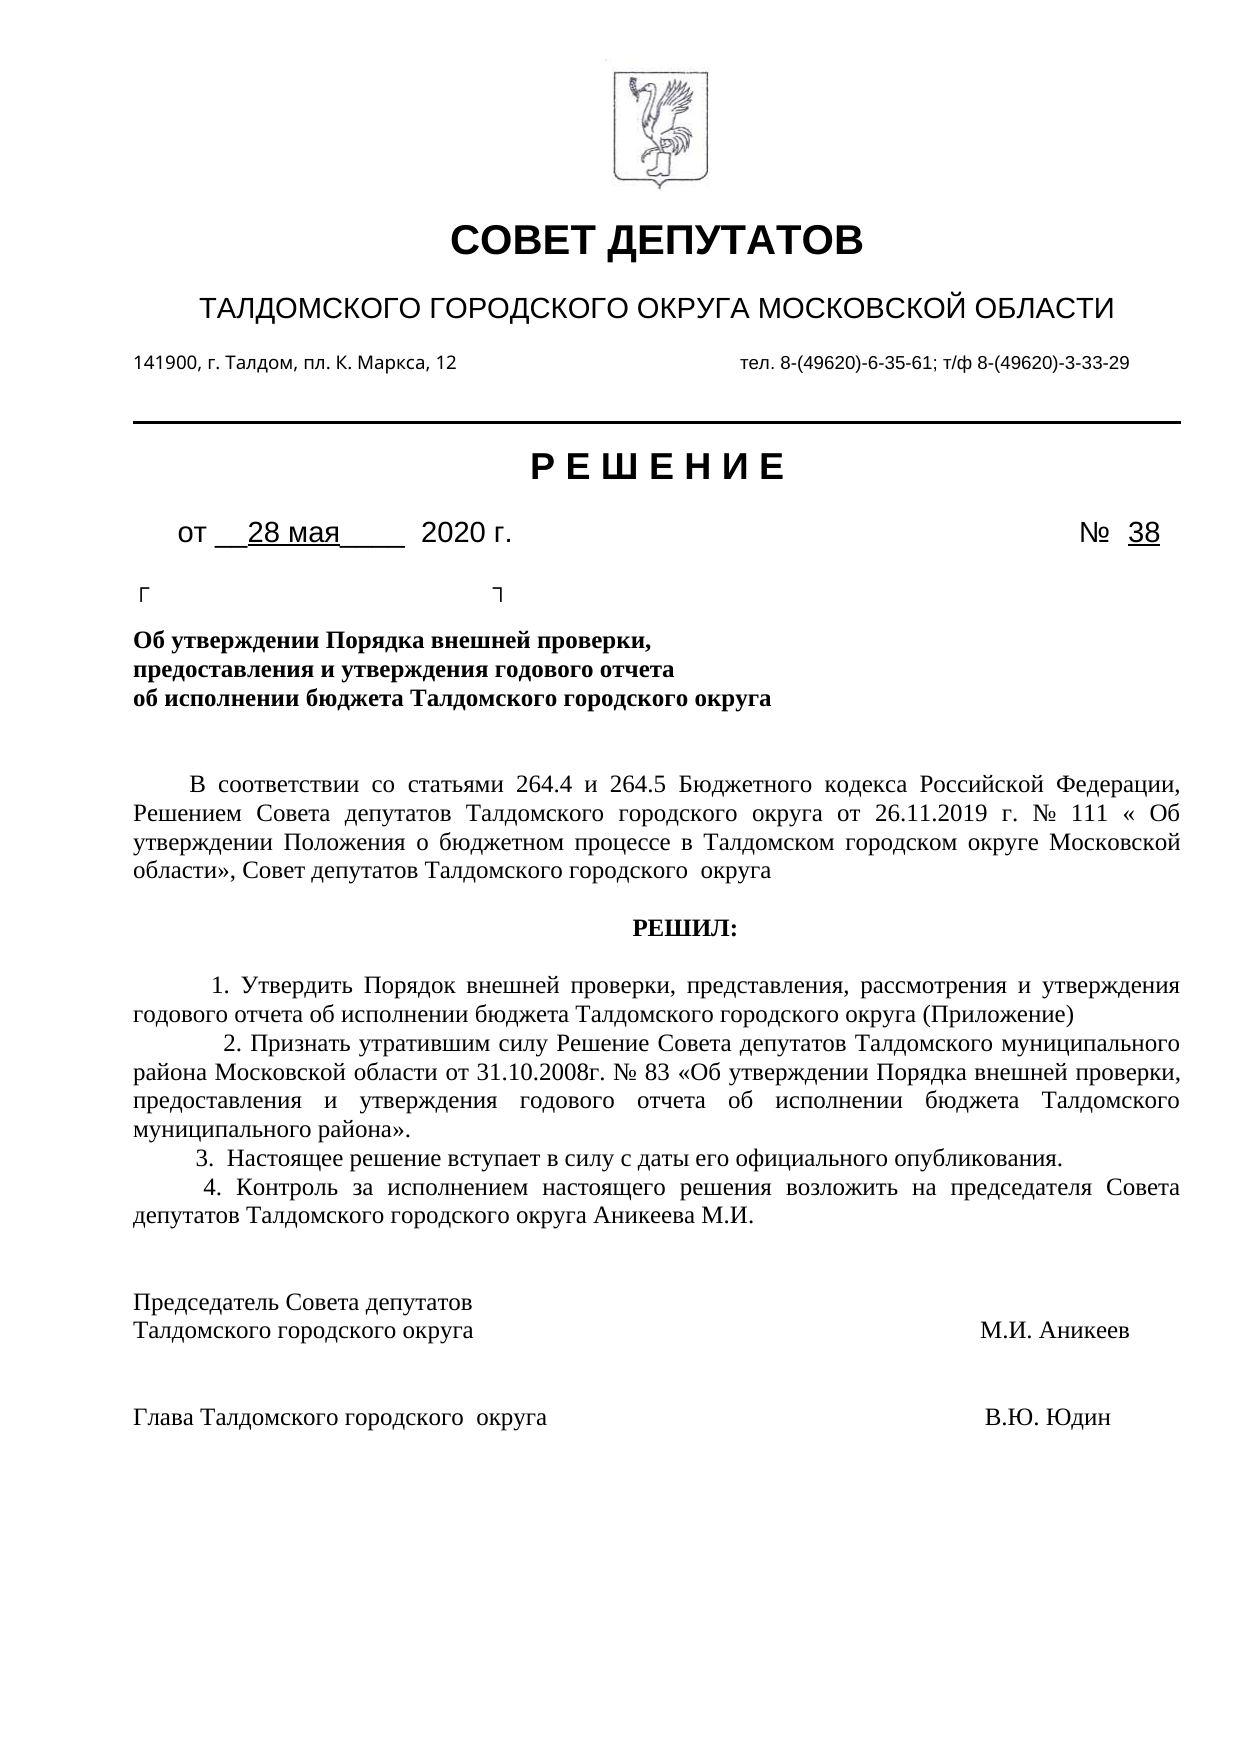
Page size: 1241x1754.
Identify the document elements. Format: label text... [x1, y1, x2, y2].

text В соответствии со статьями 264.4 и 264.5 Бюджетного кодекса Российской Федерации, Решением Совета депутатов Талдомского городского округа от 26.11.2019 г. № 111 « Об утверждении Положения о бюджетном процессе в Талдомском городском округе Московской области», Совет депутатов Талдомского городского округа [133, 769, 1181, 884]
text СОВЕТ ДЕПУТАТОВ [133, 215, 1181, 263]
picture [604, 59, 710, 191]
text от __28 мая____ 2020 г. № 38 [133, 515, 1181, 548]
text предоставления и утверждения годового отчета [133, 654, 1181, 683]
text ТАЛДОМСКОГО ГОРОДСКОГО ОКРУГА МОСКОВСКОЙ ОБЛАСТИ [133, 291, 1181, 325]
text 2. Признать утратившим силу Решение Совета депутатов Талдомского муниципального района Московской области от 31.10.2008г. № 83 «Об утверждении Порядка внешней проверки, предоставления и утверждения годового отчета об исполнении бюджета Талдомского муниципального района». [133, 1028, 1181, 1143]
text 3. Настоящее решение вступает в силу с даты его официального опубликования. [133, 1143, 1181, 1172]
text 4. Контроль за исполнением настоящего решения возложить на председателя Совета депутатов Талдомского городского округа Аникеева М.И. [133, 1172, 1181, 1229]
text РЕШИЛ: [133, 913, 1181, 942]
text Об утверждении Порядка внешней проверки, [133, 625, 1181, 654]
text Талдомского городского округа М.И. Аникеев [133, 1315, 1181, 1344]
text ┌ ┐ [133, 574, 768, 601]
text Председатель Совета депутатов [133, 1287, 1181, 1315]
text 1. Утвердить Порядок внешней проверки, представления, рассмотрения и утверждения годового отчета об исполнении бюджета Талдомского городского округа (Приложение) [133, 970, 1181, 1028]
text 141900, г. Талдом, пл. К. Маркса, 12 тел. 8-(49620)-6-35-61; т/ф 8-(49620)-3-33-29 [133, 351, 1181, 374]
text Глава Талдомского городского округа В.Ю. Юдин [133, 1402, 1181, 1430]
text Р Е Ш Е Н И Е [133, 444, 1181, 488]
text об исполнении бюджета Талдомского городского округа [133, 683, 1181, 712]
